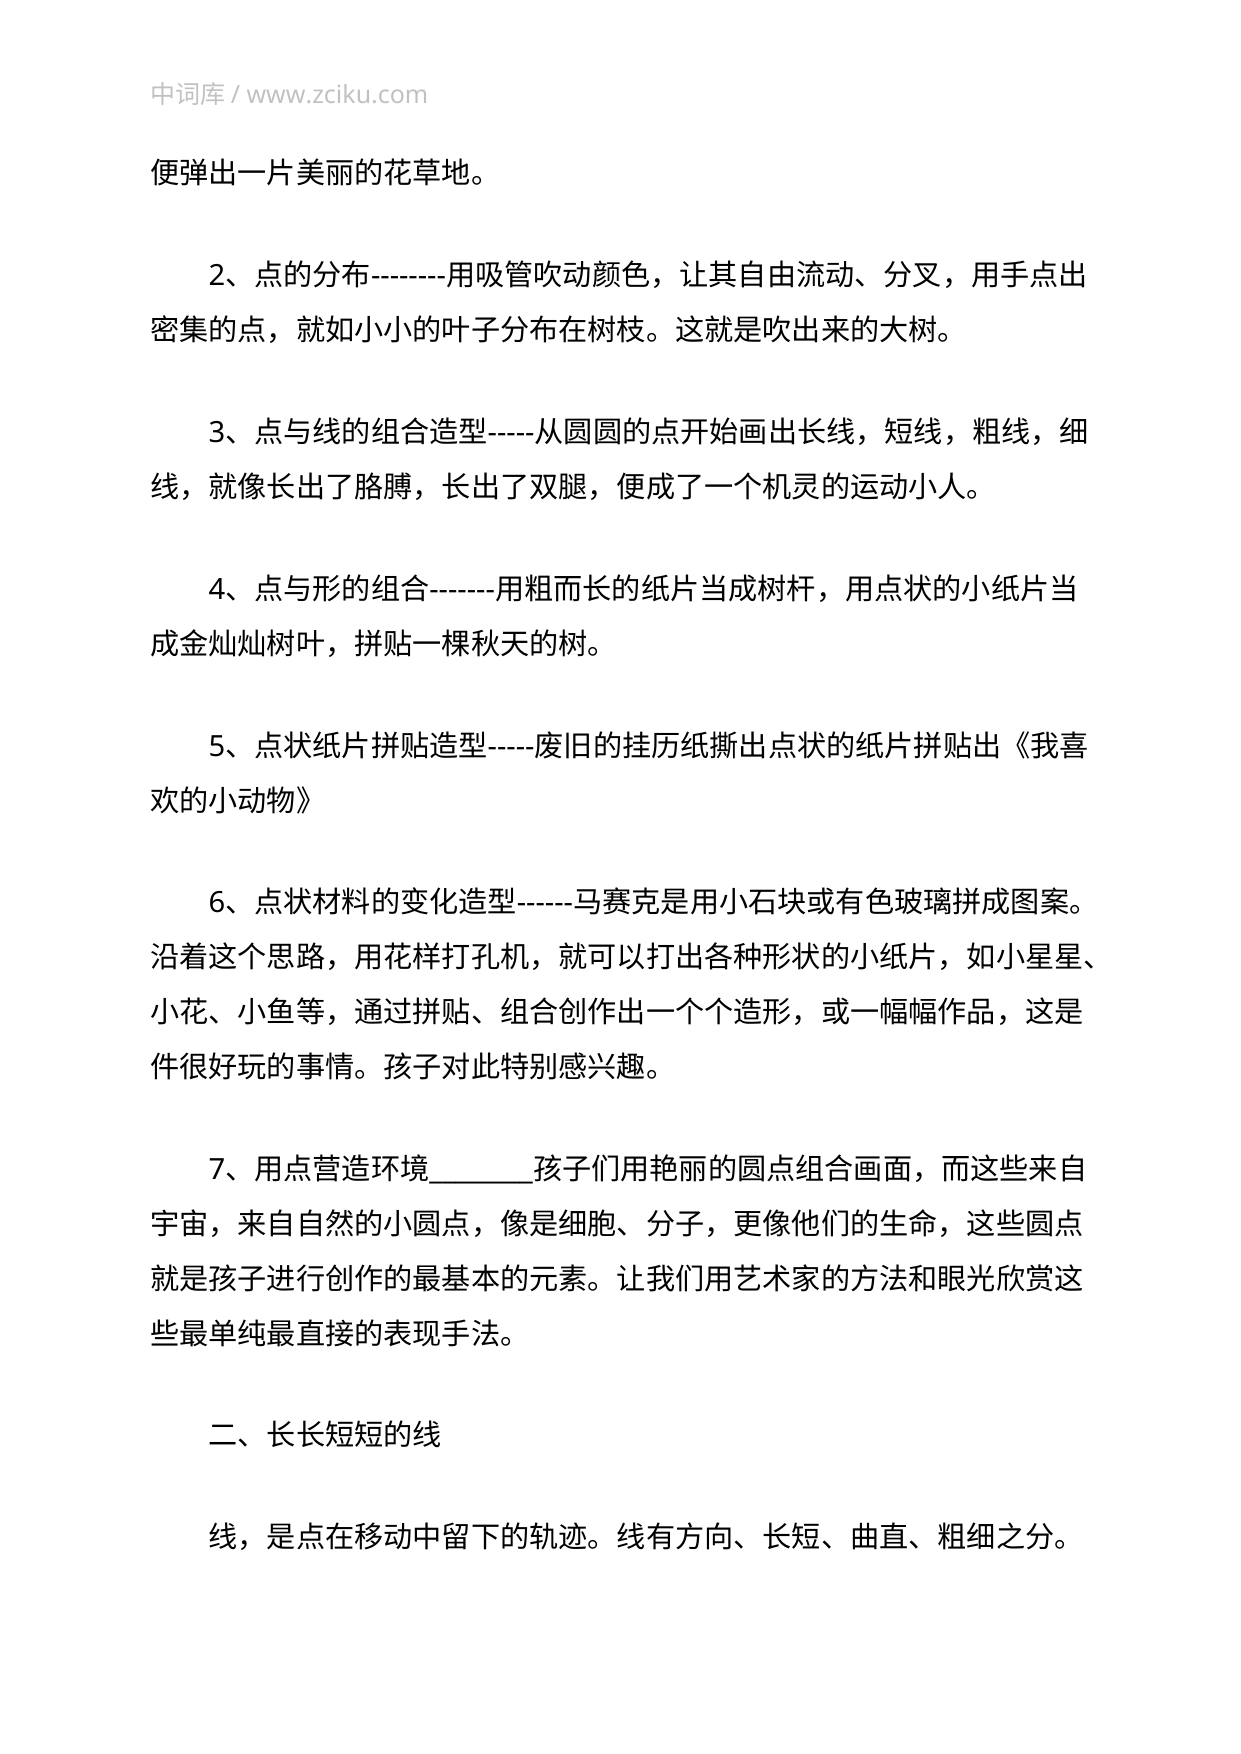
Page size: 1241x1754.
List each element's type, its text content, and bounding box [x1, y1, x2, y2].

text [150, 1514, 1090, 1556]
text 4、点与形的组合-------用粗而长的纸片当成树杆，用点状的小纸片当成金灿灿树叶，拼贴一棵秋天的树。 [150, 565, 1090, 663]
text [150, 150, 1090, 192]
text 3、点与线的组合造型-----从圆圆的点开始画出长线，短线，粗线，细线，就像长出了胳膊，长出了双腿，便成了一个机灵的运动小人。 [150, 408, 1090, 506]
text 7、用点营造环境________孩子们用艳丽的圆点组合画面，而这些来自宇宙，来自自然的小圆点，像是细胞、分子，更像他们的生命，这些圆点就是孩子进行创作的最基本的元素。让我们用艺术家的方法和眼光欣赏这些最单纯最直接的表现手法。 [150, 1145, 1090, 1352]
text 6、点状材料的变化造型------马赛克是用小石块或有色玻璃拼成图案。沿着这个思路，用花样打孔机，就可以打出各种形状的小纸片，如小星星、小花、小鱼等，通过拼贴、组合创作出一个个造形，或一幅幅作品，这是件很好玩的事情。孩子对此特别感兴趣。 [150, 879, 1090, 1086]
text 2、点的分布--------用吸管吹动颜色，让其自由流动、分叉，用手点出密集的点，就如小小的叶子分布在树枝。这就是吹出来的大树。 [150, 252, 1090, 349]
text 5、点状纸片拼贴造型-----废旧的挂历纸撕出点状的纸片拼贴出《我喜欢的小动物》 [150, 722, 1090, 819]
text 二、长长短短的线 [150, 1412, 1090, 1454]
